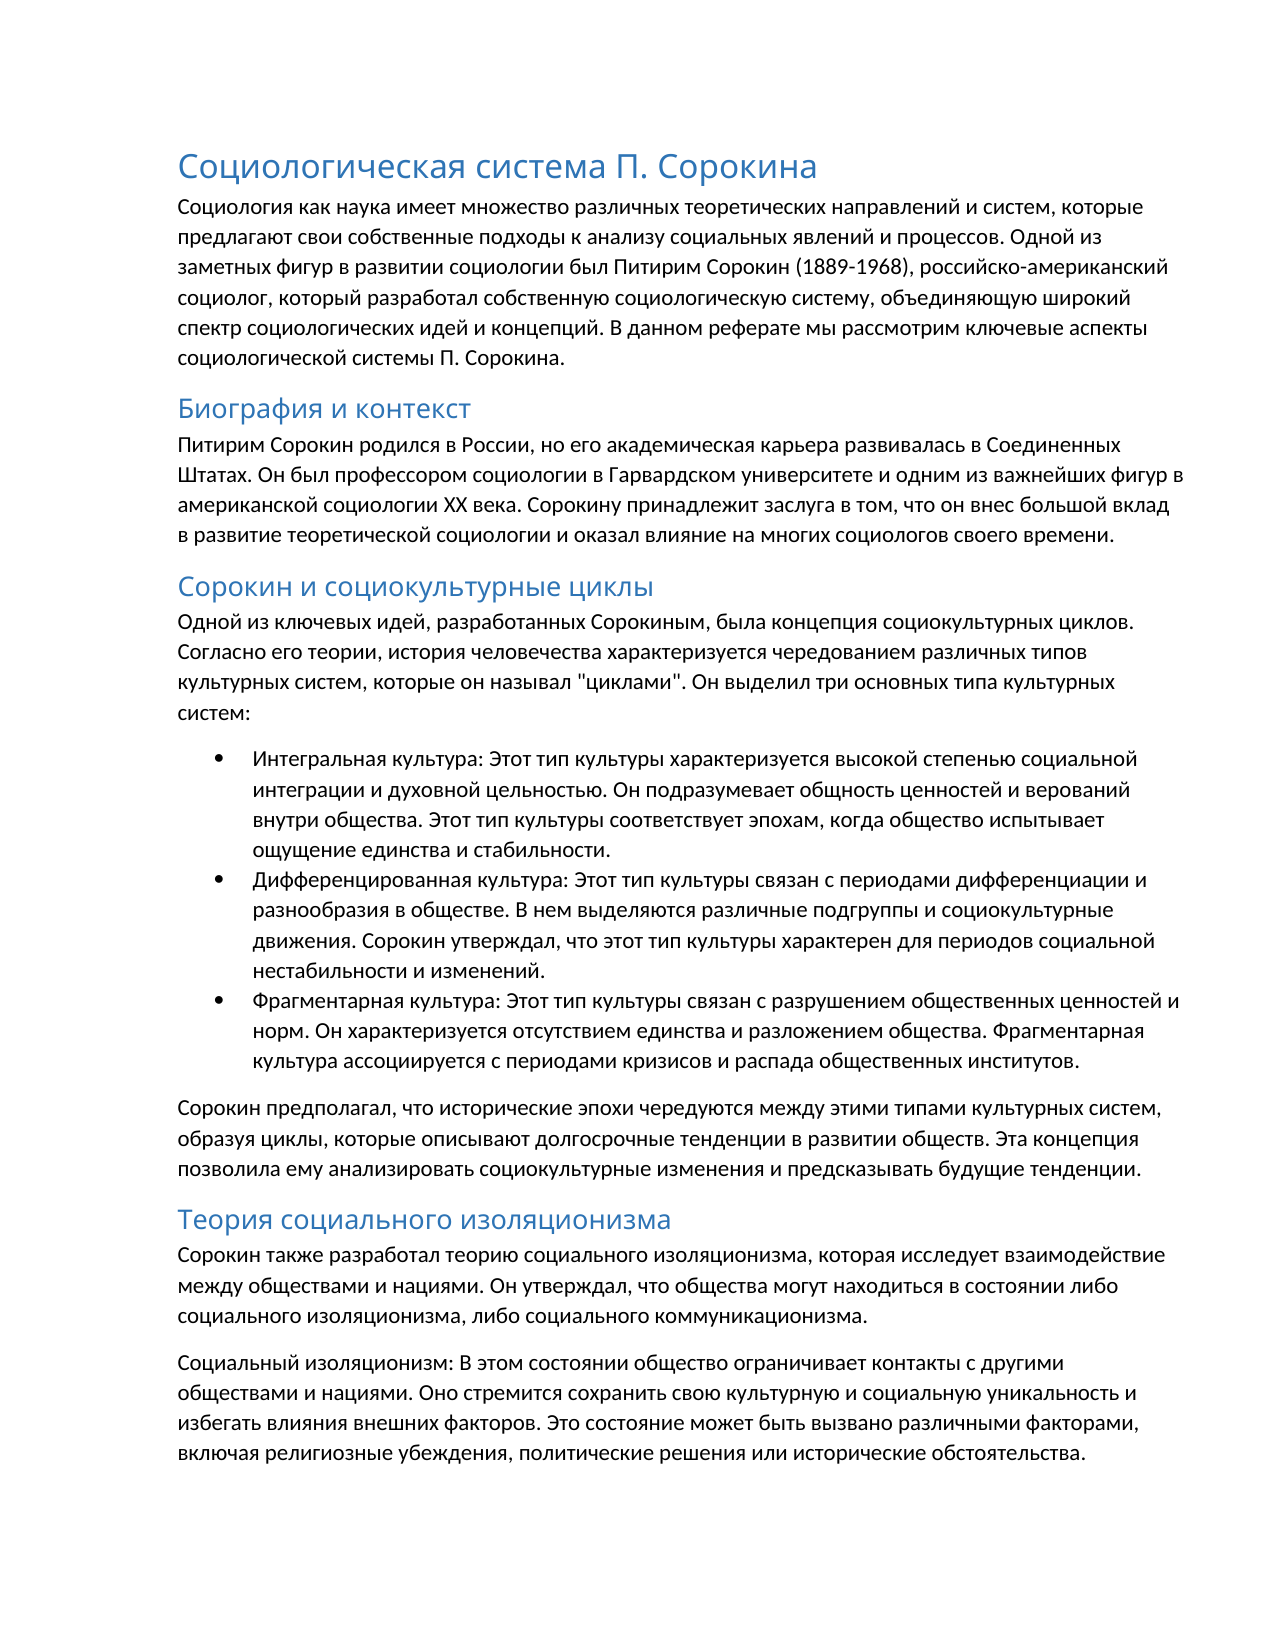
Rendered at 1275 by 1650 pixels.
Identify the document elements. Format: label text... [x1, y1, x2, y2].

subtitle Теория социального изоляционизма [177, 1201, 1186, 1238]
text Одной из ключевых идей, разработанных Сорокиным, была концепция социокультурных циклов. Согласно его теории, история человечества характеризуется чередованием различных типов культурных систем, которые он называл "циклами". Он выделил три основных типа культурных систем: [177, 607, 1186, 726]
text Социология как наука имеет множество различных теоретических направлений и систем, которые предлагают свои собственные подходы к анализу социальных явлений и процессов. Одной из заметных фигур в развитии социологии был Питирим Сорокин (1889-1968), российско-американский социолог, который разработал собственную социологическую систему, объединяющую широкий спектр социологических идей и концепций. В данном реферате мы рассмотрим ключевые аспекты социологической системы П. Сорокина. [177, 192, 1186, 371]
list Фрагментарная культура: Этот тип культуры связан с разрушением общественных ценностей и норм. Он характеризуется отсутствием единства и разложением общества. Фрагментарная культура ассоциируется с периодами кризисов и распада общественных институтов. [215, 986, 1186, 1075]
text Сорокин также разработал теорию социального изоляционизма, которая исследует взаимодействие между обществами и нациями. Он утверждал, что общества могут находиться в состоянии либо социального изоляционизма, либо социального коммуникационизма. [177, 1241, 1186, 1329]
text Сорокин предполагал, что исторические эпохи чередуются между этими типами культурных систем, образуя циклы, которые описывают долгосрочные тенденции в развитии обществ. Эта концепция позволила ему анализировать социокультурные изменения и предсказывать будущие тенденции. [177, 1093, 1186, 1182]
subtitle Сорокин и социокультурные циклы [177, 567, 1186, 604]
subtitle Биография и контекст [177, 390, 1186, 427]
subtitle Социологическая система П. Сорокина [177, 143, 1186, 188]
list Дифференцированная культура: Этот тип культуры связан с периодами дифференциации и разнообразия в обществе. В нем выделяются различные подгруппы и социокультурные движения. Сорокин утверждал, что этот тип культуры характерен для периодов социальной нестабильности и изменений. [215, 865, 1186, 984]
list Интегральная культура: Этот тип культуры характеризуется высокой степенью социальной интеграции и духовной цельностью. Он подразумевает общность ценностей и верований внутри общества. Этот тип культуры соответствует эпохам, когда общество испытывает ощущение единства и стабильности. [215, 744, 1186, 863]
text Питирим Сорокин родился в России, но его академическая карьера развивалась в Соединенных Штатах. Он был профессором социологии в Гарвардском университете и одним из важнейших фигур в американской социологии XX века. Сорокину принадлежит заслуга в том, что он внес большой вклад в развитие теоретической социологии и оказал влияние на многих социологов своего времени. [177, 430, 1186, 548]
text Социальный изоляционизм: В этом состоянии общество ограничивает контакты с другими обществами и нациями. Оно стремится сохранить свою культурную и социальную уникальность и избегать влияния внешних факторов. Это состояние может быть вызвано различными факторами, включая религиозные убеждения, политические решения или исторические обстоятельства. [177, 1348, 1186, 1467]
